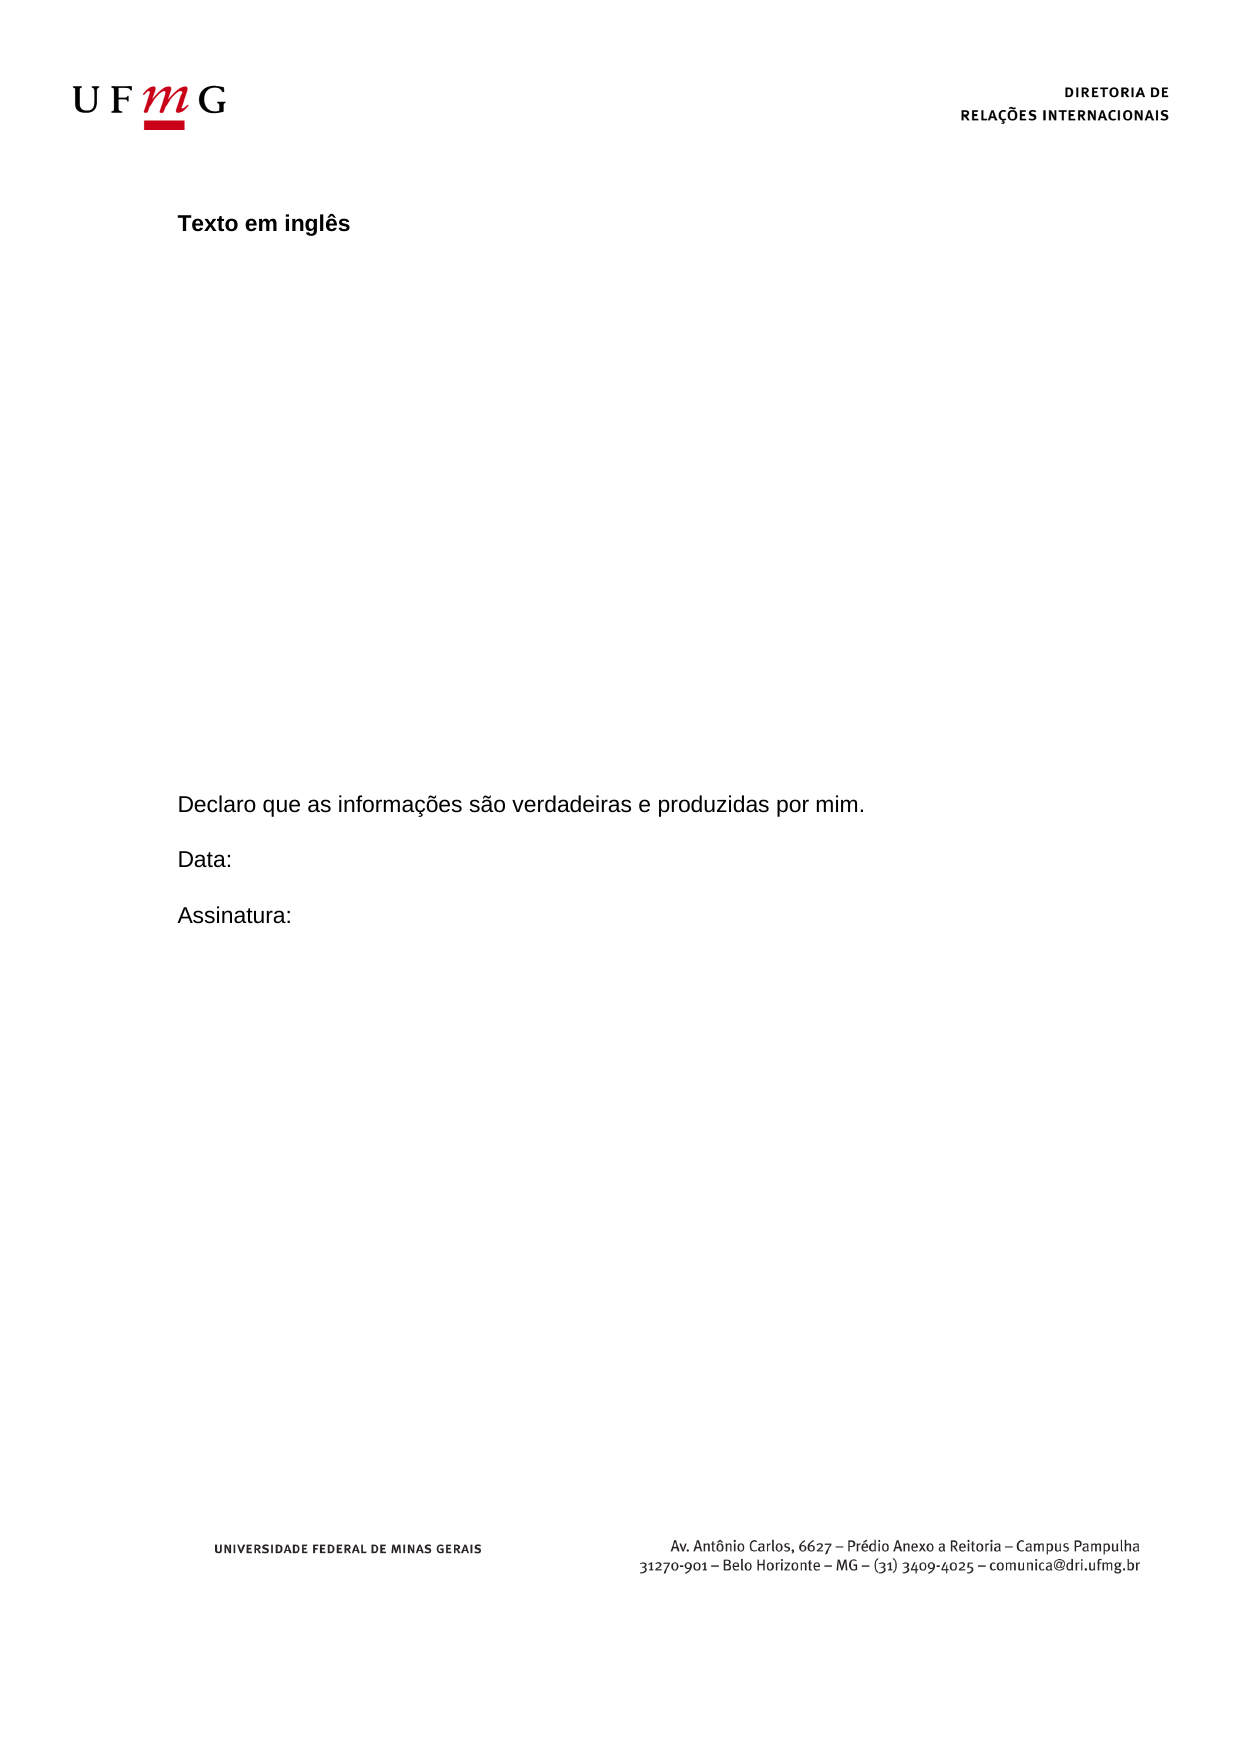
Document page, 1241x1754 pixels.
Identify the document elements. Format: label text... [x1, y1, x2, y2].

text Texto em inglês [177, 210, 1198, 236]
picture [72, 85, 1169, 130]
text Declaro que as informações são verdadeiras e produzidas por mim. Data: [177, 791, 867, 872]
picture [154, 1505, 1199, 1623]
text Assinatura: [177, 902, 1198, 928]
